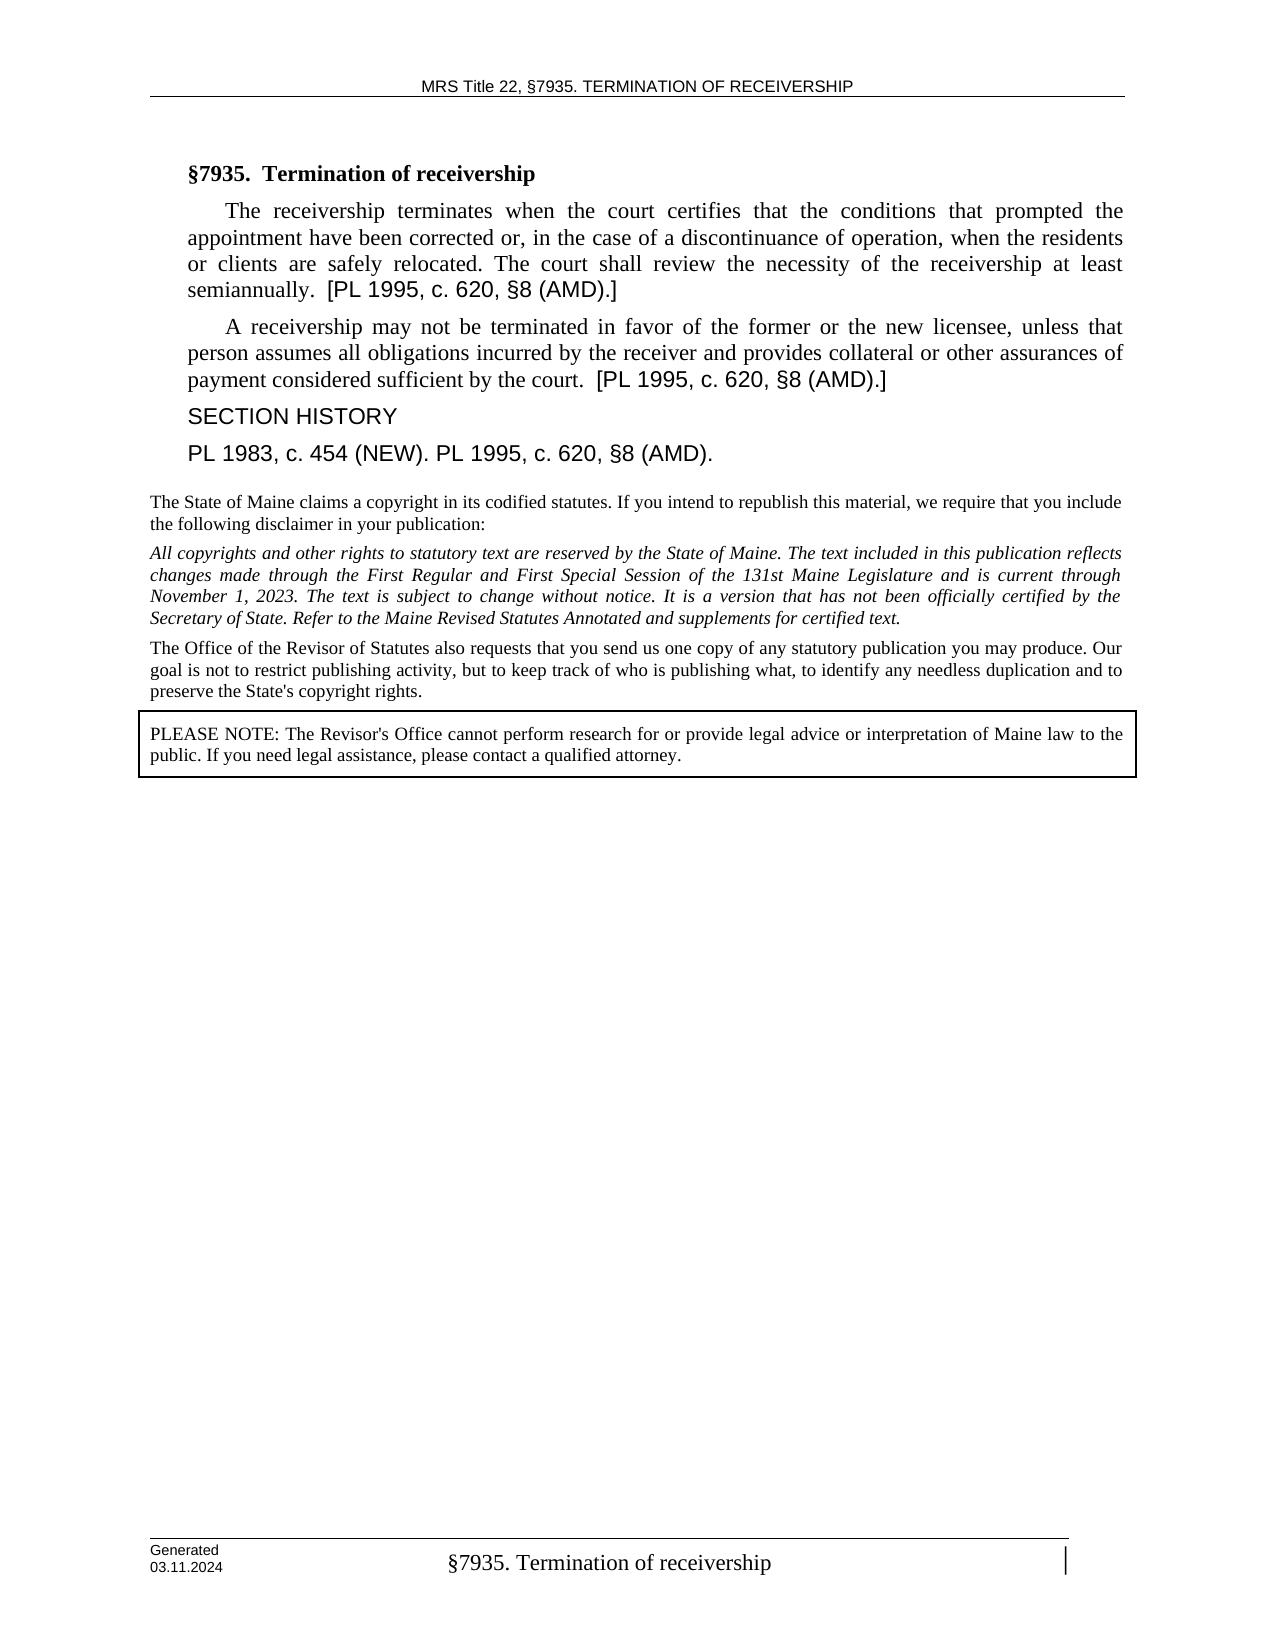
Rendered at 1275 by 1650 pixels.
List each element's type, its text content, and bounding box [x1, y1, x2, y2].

text The Office of the Revisor of Statutes also requests that you send us one copy of any statutory publication you may produce. Our goal is not to restrict publishing activity, but to keep track of who is publishing what, to identify any needless duplication and to preserve the State's copyright rights. [150, 637, 1125, 702]
text A receivership may not be terminated in favor of the former or the new licensee, unless that person assumes all obligations incurred by the receiver and provides collateral or other assurances of payment considered sufficient by the court. [PL 1995, c. 620, §8 (AMD).] [187, 313, 1125, 392]
text All copyrights and other rights to statutory text are reserved by the State of Maine. The text included in this publication reflects changes made through the First Regular and First Special Session of the 131st Maine Legislature and is current through November 1, 2023 . The text is subject to change without notice. It is a version that has not been officially certified by the Secretary of State. Refer to the Maine Revised Statutes Annotated and supplements for certified text. [150, 542, 1125, 628]
text PLEASE NOTE: The Revisor's Office cannot perform research for or provide legal advice or interpretation of Maine law to the public. If you need legal assistance, please contact a qualified attorney. [140, 712, 1135, 776]
text PL 1983, c. 454 (NEW). PL 1995, c. 620, §8 (AMD). [187, 439, 1125, 466]
text SECTION HISTORY [187, 403, 1125, 429]
text §7935. Termination of receivership [187, 160, 1125, 187]
text The State of Maine claims a copyright in its codified statutes. If you intend to republish this material, we require that you include the following disclaimer in your publication: [150, 491, 1125, 534]
text The receivership terminates when the court certifies that the conditions that prompted the appointment have been corrected or, in the case of a discontinuance of operation, when the residents or clients are safely relocated. The court shall review the necessity of the receivership at least semiannually. [PL 1995, c. 620, §8 (AMD).] [187, 197, 1125, 303]
